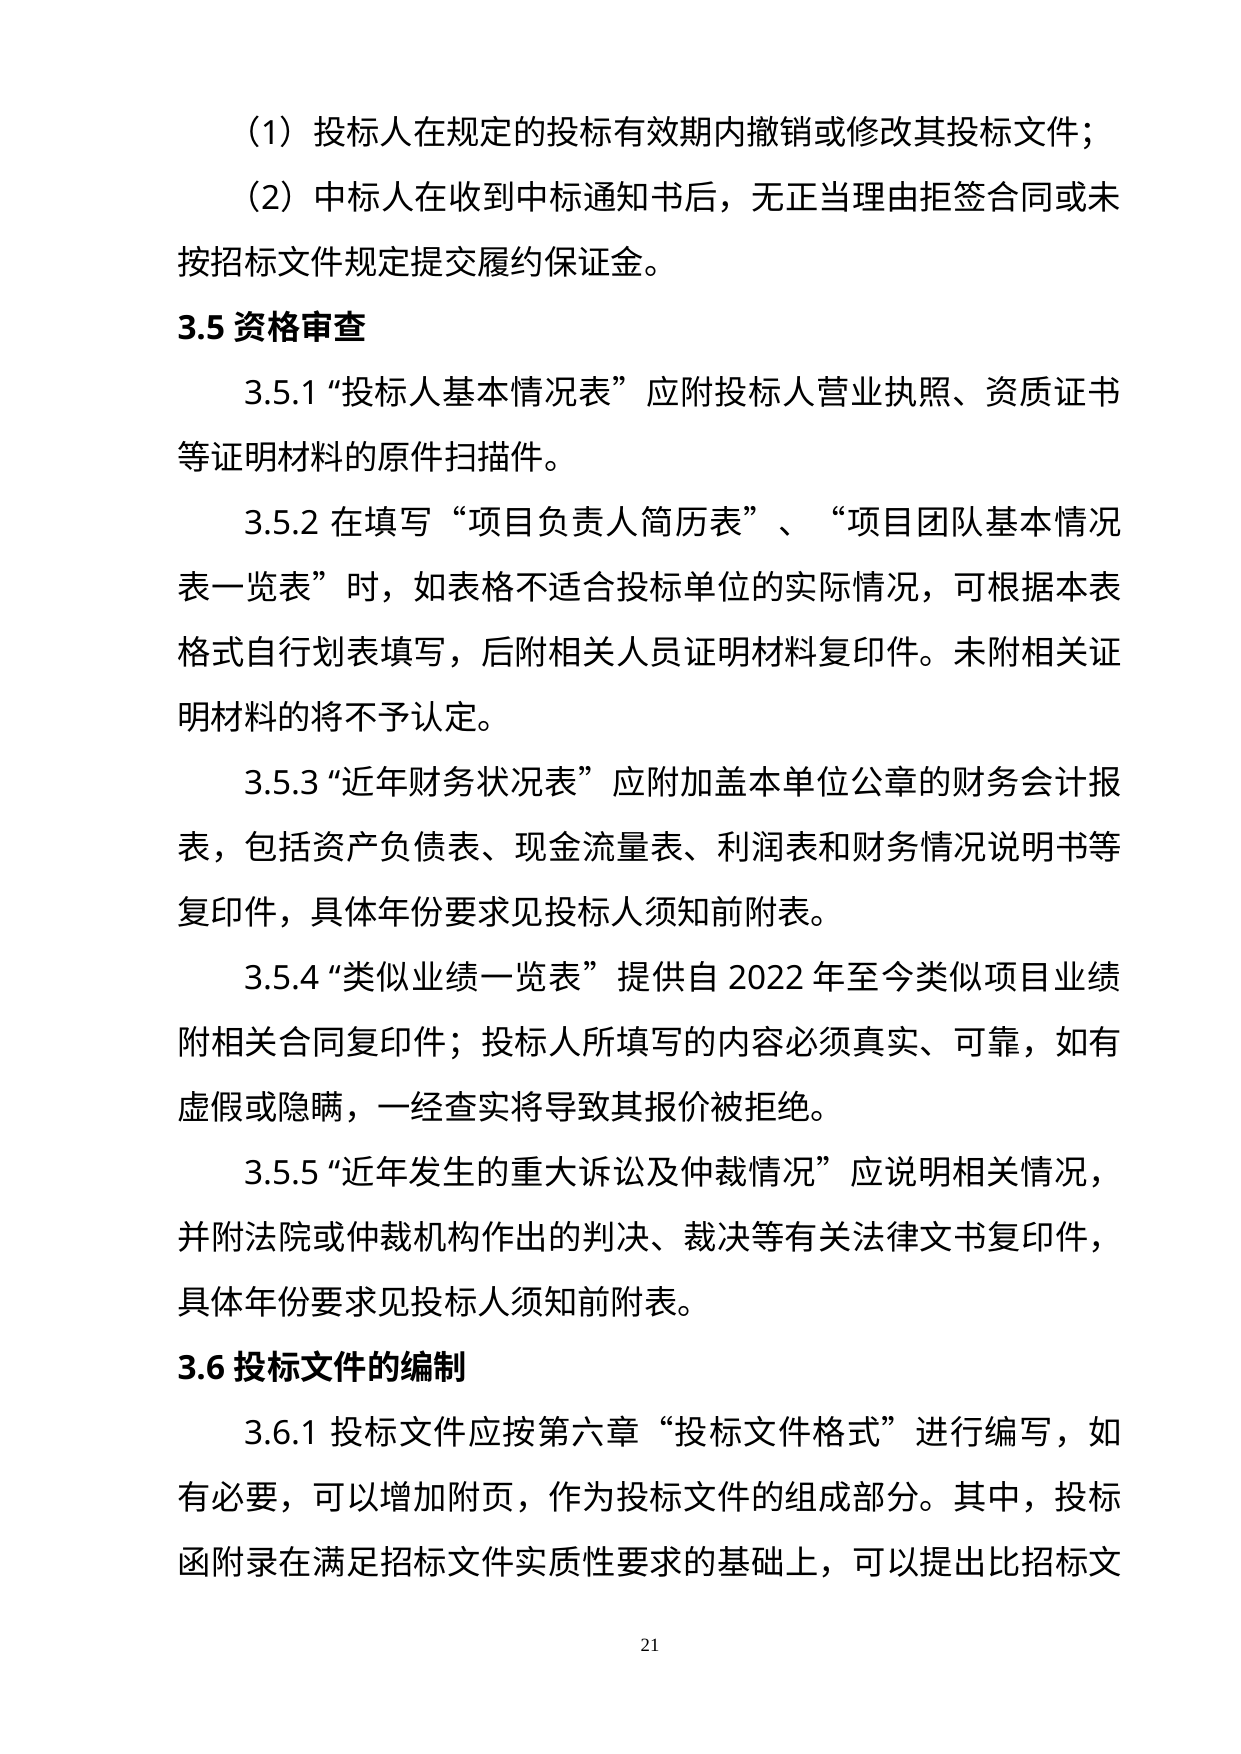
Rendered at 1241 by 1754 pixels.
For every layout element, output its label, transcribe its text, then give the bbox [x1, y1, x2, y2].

subtitle 3.5 资格审查 [177, 292, 1122, 357]
text 3.5.1 “投标人基本情况表”应附投标人营业执照、资质证书等证明材料的原件扫描件。 [177, 357, 1122, 487]
text （1）投标人在规定的投标有效期内撤销或修改其投标文件； [177, 97, 1122, 162]
text 3.5.3 “近年财务状况表”应附加盖本单位公章的财务会计报表，包括资产负债表、现金流量表、利润表和财务情况说明书等复印件，具体年份要求见投标人须知前附表。 [177, 747, 1122, 942]
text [177, 1397, 1122, 1592]
subtitle 3.6 投标文件的编制 [177, 1332, 1122, 1397]
text 3.5.5 “近年发生的重大诉讼及仲裁情况”应说明相关情况，并附法院或仲裁机构作出的判决、裁决等有关法律文书复印件，具体年份要求见投标人须知前附表。 [177, 1137, 1122, 1332]
text 3.5.2 在填写“项目负责人简历表”、“项目团队基本情况表一览表”时，如表格不适合投标单位的实际情况，可根据本表格式自行划表填写，后附相关人员证明材料复印件。未附相关证明材料的将不予认定。 [177, 487, 1122, 747]
text 3.5.4 “类似业绩一览表”提供自2022年至今类似项目业绩，附相关合同复印件；投标人所填写的内容必须真实、可靠，如有虚假或隐瞒，一经查实将导致其报价被拒绝。 [177, 942, 1122, 1137]
text （2）中标人在收到中标通知书后，无正当理由拒签合同或未按招标文件规定提交履约保证金。 [177, 162, 1122, 292]
